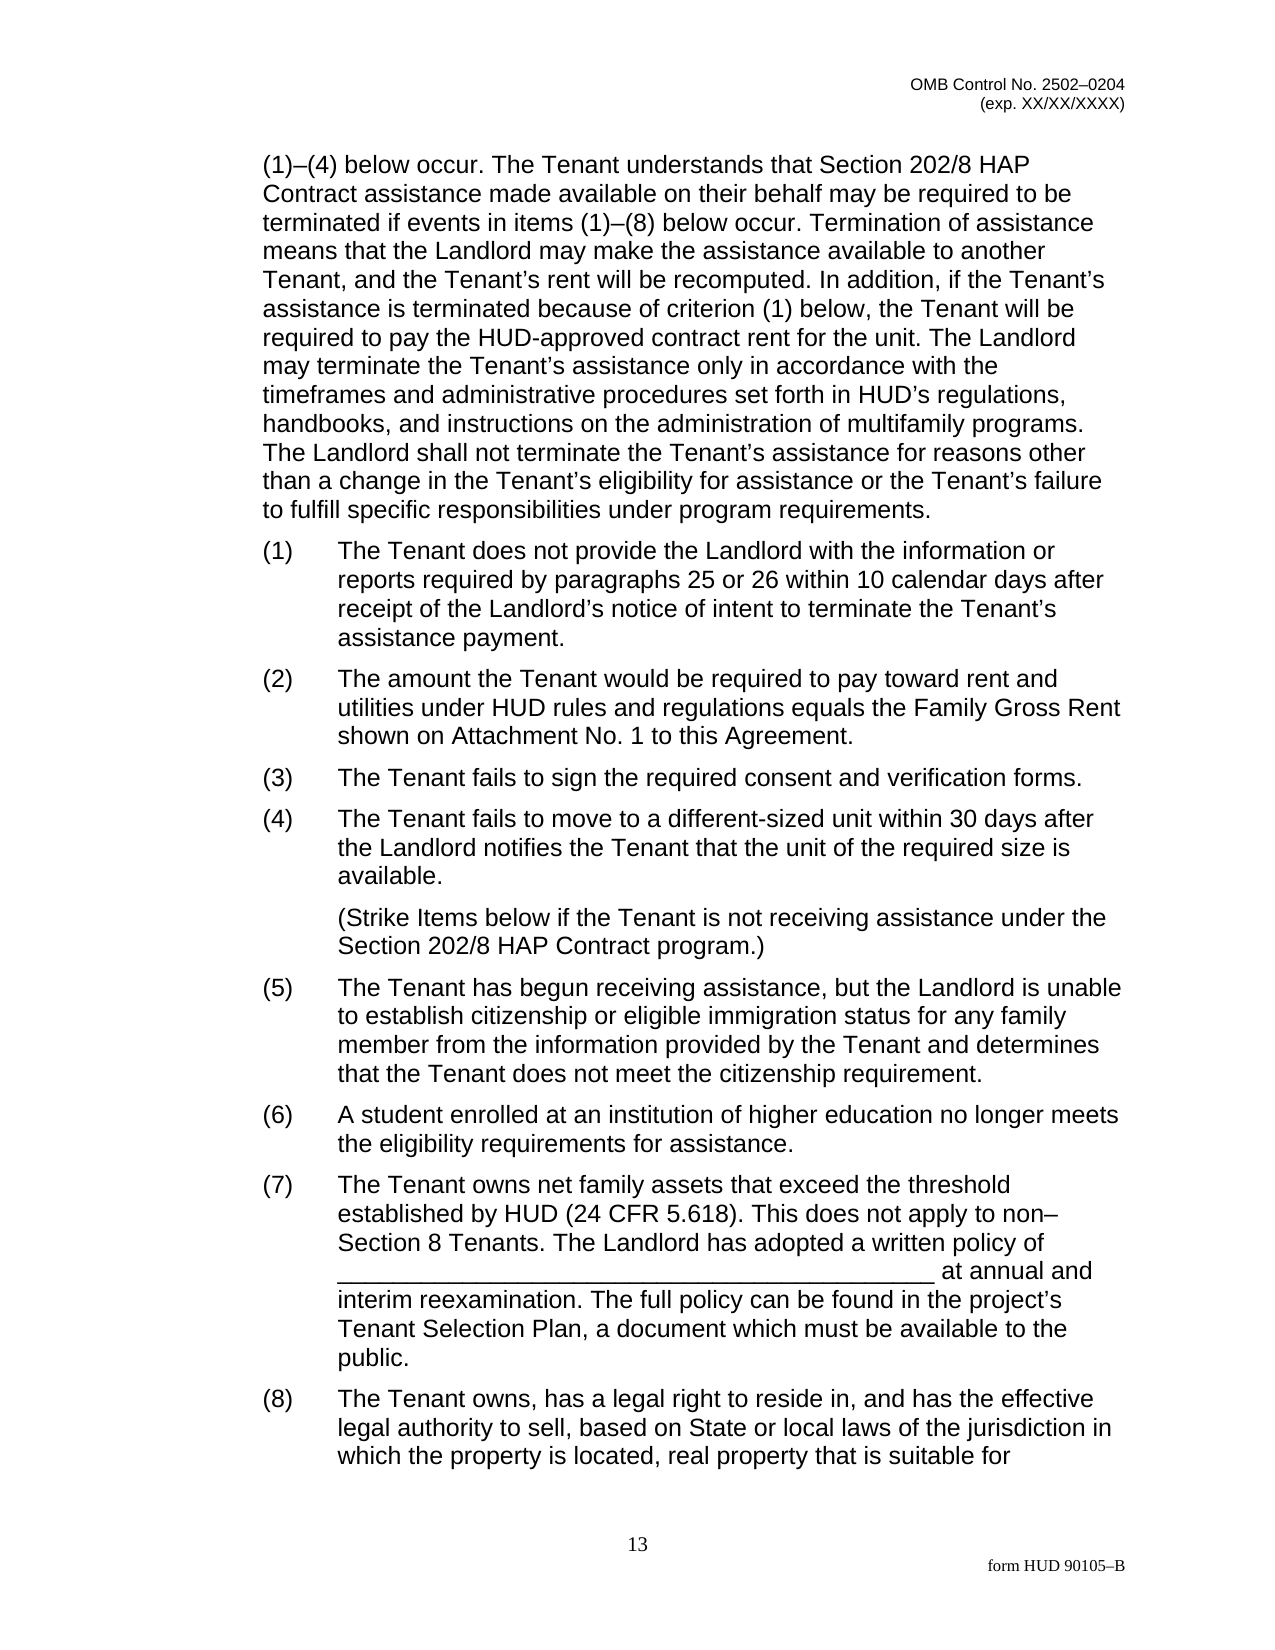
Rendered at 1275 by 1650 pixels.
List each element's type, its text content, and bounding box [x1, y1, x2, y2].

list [225, 150, 1125, 524]
text The Tenant has begun receiving assistance, but the Landlord is unable to establish citizenship or eligible immigration status for any family member from the information provided by the Tenant and determines that the Tenant does not meet the citizenship requirement. [262, 972, 1125, 1087]
text The Tenant fails to move to a different-sized unit within 30 days after the Landlord notifies the Tenant that the unit of the required size is available. [262, 804, 1125, 890]
list (Strike Items below if the Tenant is not receiving assistance under the Section 202/8 HAP Contract program.) [337, 902, 1125, 960]
list (1) The Tenant does not provide the Landlord with the information or reports required by paragraphs 25 or 26 within 10 calendar days after receipt of the Landlord’s notice of intent to terminate the Tenant’s assistance payment. [262, 536, 1125, 651]
text A student enrolled at an institution of higher education no longer meets the eligibility requirements for assistance. [262, 1100, 1125, 1157]
list (3) The Tenant fails to sign the required consent and verification forms. [262, 762, 1125, 791]
list (2) The amount the Tenant would be required to pay toward rent and utilities under HUD rules and regulations equals the Family Gross Rent shown on Attachment No. 1 to this Agreement. [262, 664, 1125, 750]
text The Tenant owns net family assets that exceed the threshold established by HUD (24 CFR 5.618). This does not apply to non–Section 8 Tenants. The Landlord has adopted a written policy of ___________________________________________ at annual and interim reexamination. The full policy can be found in the project’s Tenant Selection Plan, a document which must be available to the public. [262, 1170, 1125, 1371]
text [262, 1384, 1125, 1470]
